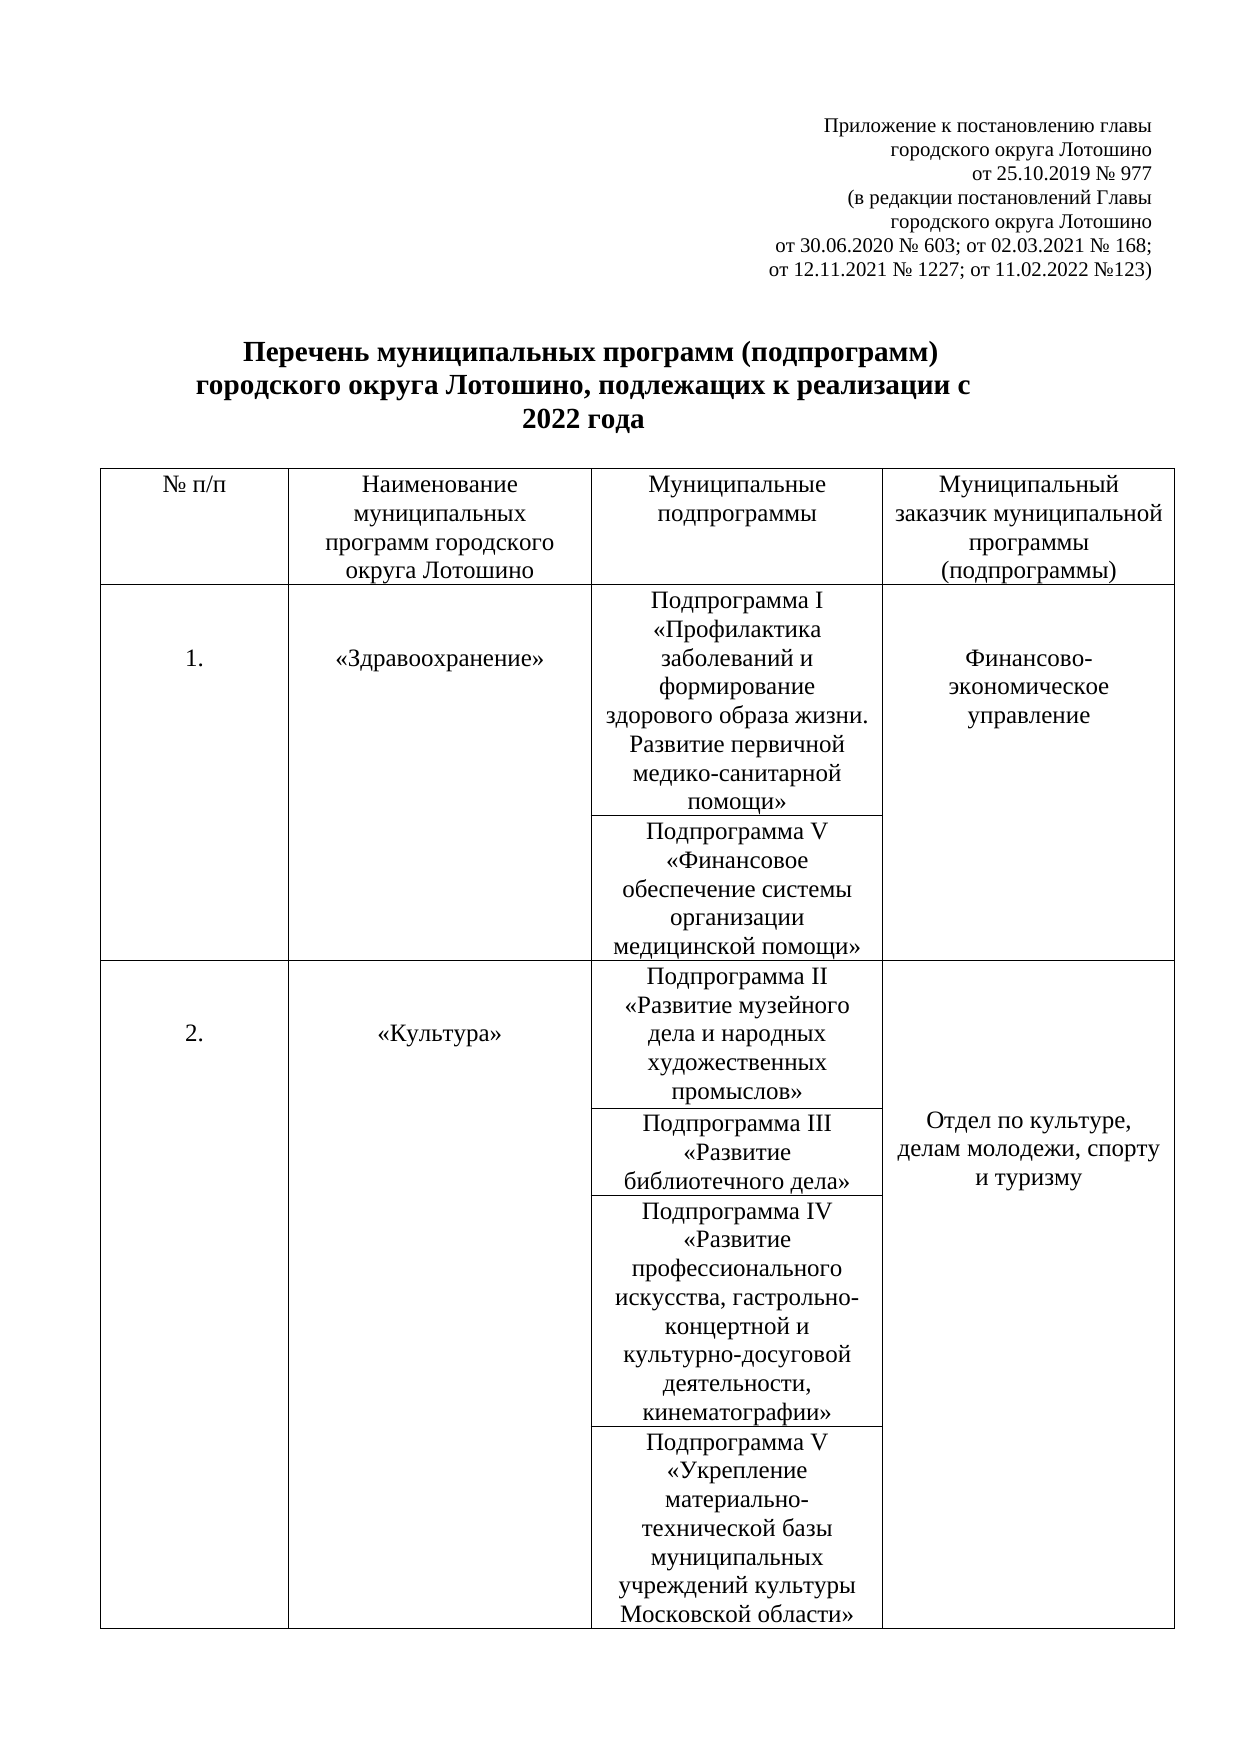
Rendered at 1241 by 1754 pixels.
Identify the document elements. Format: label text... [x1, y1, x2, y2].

text (в редакции постановлений Главы [177, 185, 1152, 209]
text Перечень муниципальных программ (подпрограмм) [177, 334, 1004, 367]
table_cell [883, 961, 1174, 1628]
text от 25.10.2019 № 977 [177, 161, 1152, 185]
table_cell Подпрограмма I «Профилактика заболеваний и формирование здорового образа жизни. Развитие первичной медико-санитарной помощи» [592, 585, 882, 815]
table_cell «Культура» [289, 961, 591, 1628]
table_cell Подпрограмма V «Финансовое обеспечение системы организации медицинской помощи» [592, 816, 882, 960]
text от 30.06.2020 № 603; от 02.03.2021 № 168; [177, 233, 1152, 257]
table_header № п/п [101, 469, 288, 584]
text городского округа Лотошино [177, 209, 1152, 233]
text городского округа Лотошино [177, 137, 1152, 161]
text от 12.11.2021 № 1227; от 11.02.2022 №123) [177, 257, 1152, 281]
table_cell Финансово-экономическое управление [883, 585, 1174, 960]
table_cell 2. [101, 961, 288, 1628]
table_header Муниципальный заказчик муниципальной программы (подпрограммы) [883, 469, 1174, 584]
text Приложение к постановлению главы [177, 113, 1152, 137]
table_header Муниципальные подпрограммы [592, 469, 882, 584]
table_cell 1. [101, 585, 288, 960]
table_cell Подпрограмма II «Развитие музейного дела и народных художественных промыслов» [592, 961, 882, 1107]
text городского округа Лотошино, подлежащих к реализации с 2022 года [177, 367, 989, 434]
table_cell Подпрограмма IV «Развитие профессионального искусства, гастрольно-концертной и культурно-досуговой деятельности, кинематографии» [592, 1196, 882, 1426]
table_cell «Здравоохранение» [289, 585, 591, 960]
table_header Наименование муниципальных программ городского округа Лотошино [289, 469, 591, 584]
table_cell Подпрограмма V «Укрепление материально-технической базы муниципальных учреждений культуры Московской области» [592, 1427, 882, 1628]
table_cell Подпрограмма III «Развитие библиотечного дела» [592, 1109, 882, 1195]
